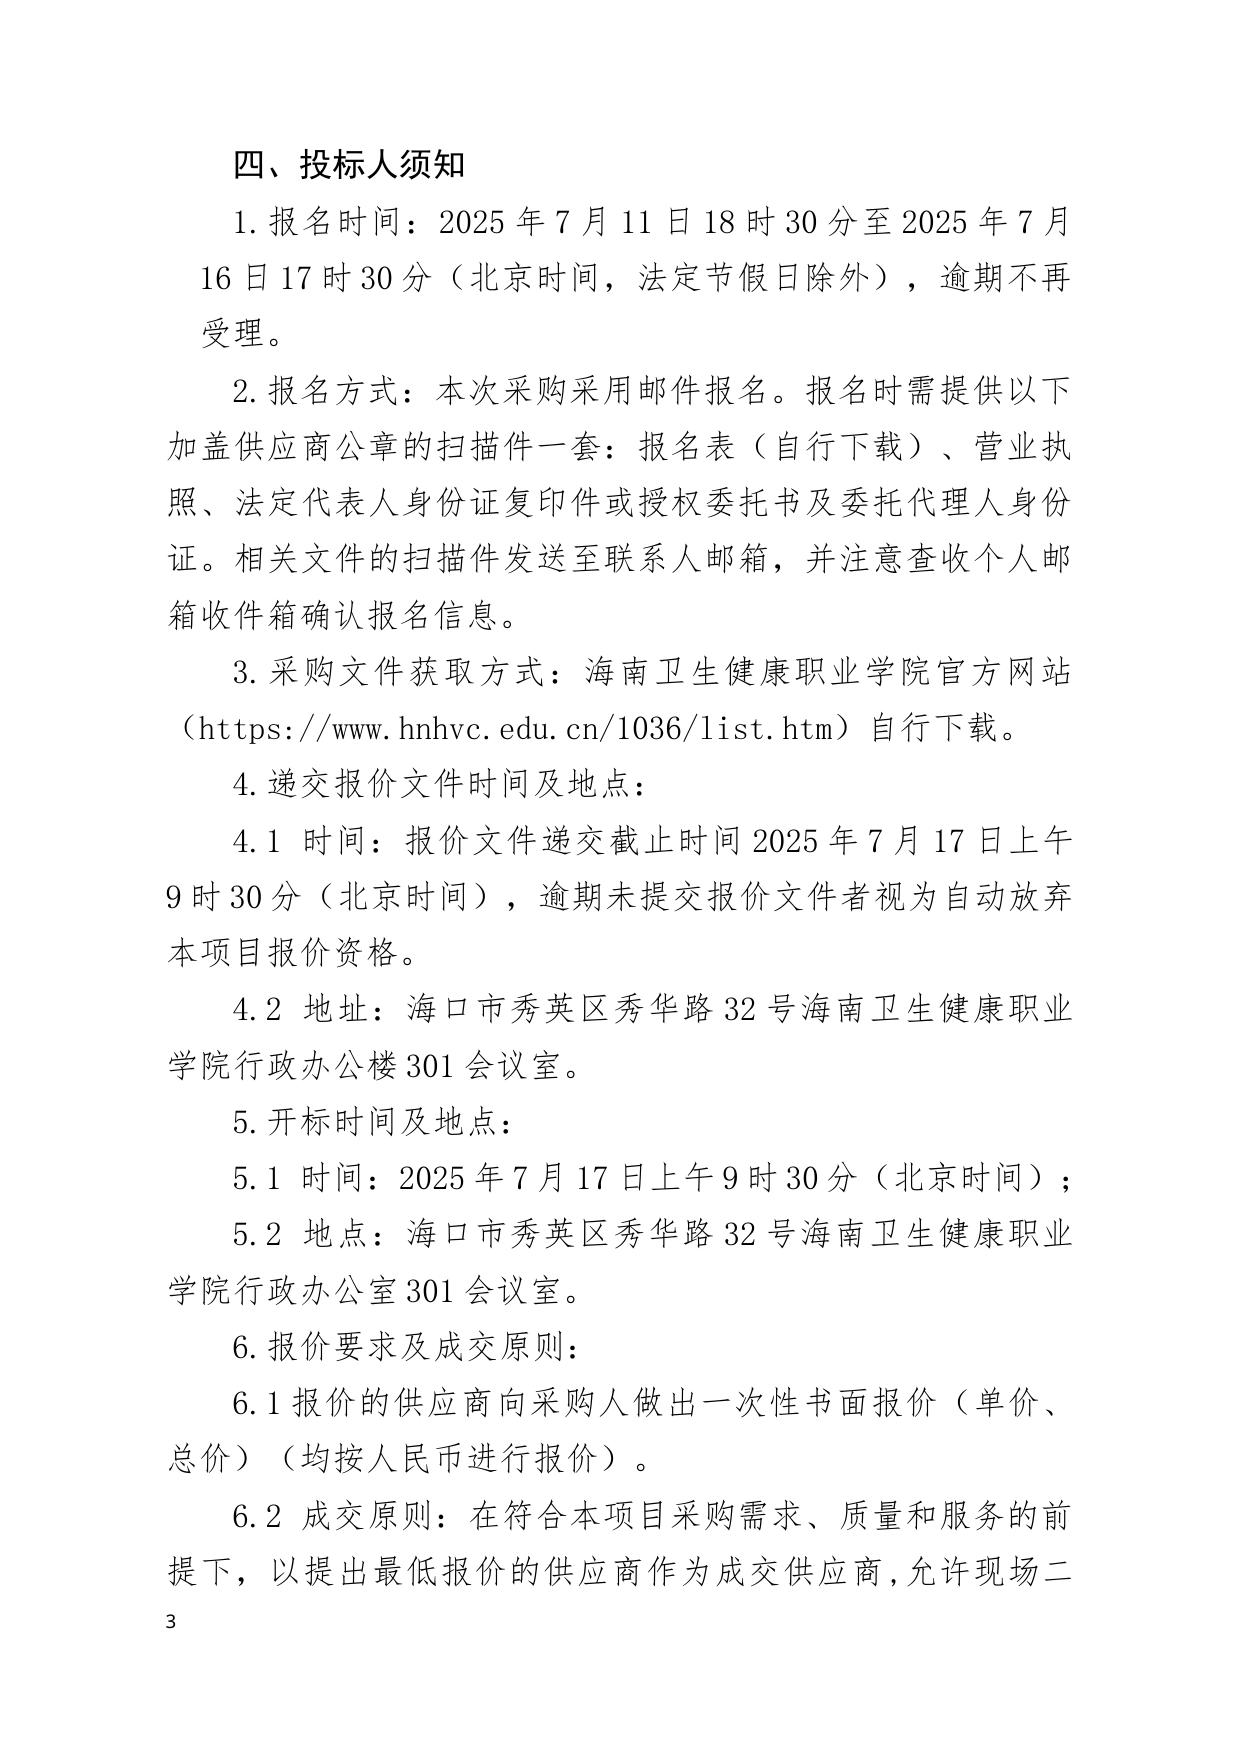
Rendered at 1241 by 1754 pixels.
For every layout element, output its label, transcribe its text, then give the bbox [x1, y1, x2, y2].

text 4.1 时间：报价文件递交截止时间2025年7月17日上午9时30分（北京时间），逾期未提交报价文件者视为自动放弃本项目报价资格。 [165, 807, 1075, 976]
text 4.2 地址：海口市秀英区秀华路32号海南卫生健康职业学院行政办公楼301会议室。 [165, 976, 1075, 1088]
text 四、投标人须知 [165, 130, 1075, 188]
text 6.报价要求及成交原则： [165, 1313, 1075, 1369]
text 5.开标时间及地点： [165, 1088, 1075, 1144]
text 3.采购文件获取方式：海南卫生健康职业学院官方网站（https://www.hnhvc.edu.cn/1036/list.htm）自行下载。 [165, 638, 1075, 751]
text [165, 1482, 1075, 1594]
text 5.1 时间：2025年7月17日上午9时30分（北京时间）； [165, 1144, 1075, 1201]
text 2.报名方式：本次采购采用邮件报名。报名时需提供以下加盖供应商公章的扫描件一套：报名表（自行下载）、营业执照、法定代表人身份证复印件或授权委托书及委托代理人身份证。相关文件的扫描件发送至联系人邮箱，并注意查收个人邮箱收件箱确认报名信息。 [165, 357, 1075, 638]
text 1.报名时间：2025年7月11日18时30分至2025年7月16日17时30分（北京时间，法定节假日除外），逾期不再受理。 [198, 188, 1075, 357]
text 4.递交报价文件时间及地点： [165, 751, 1075, 807]
text 6.1报价的供应商向采购人做出一次性书面报价（单价、总价）（均按人民币进行报价）。 [165, 1369, 1075, 1482]
text 5.2 地点：海口市秀英区秀华路32号海南卫生健康职业学院行政办公室301会议室。 [165, 1201, 1075, 1313]
